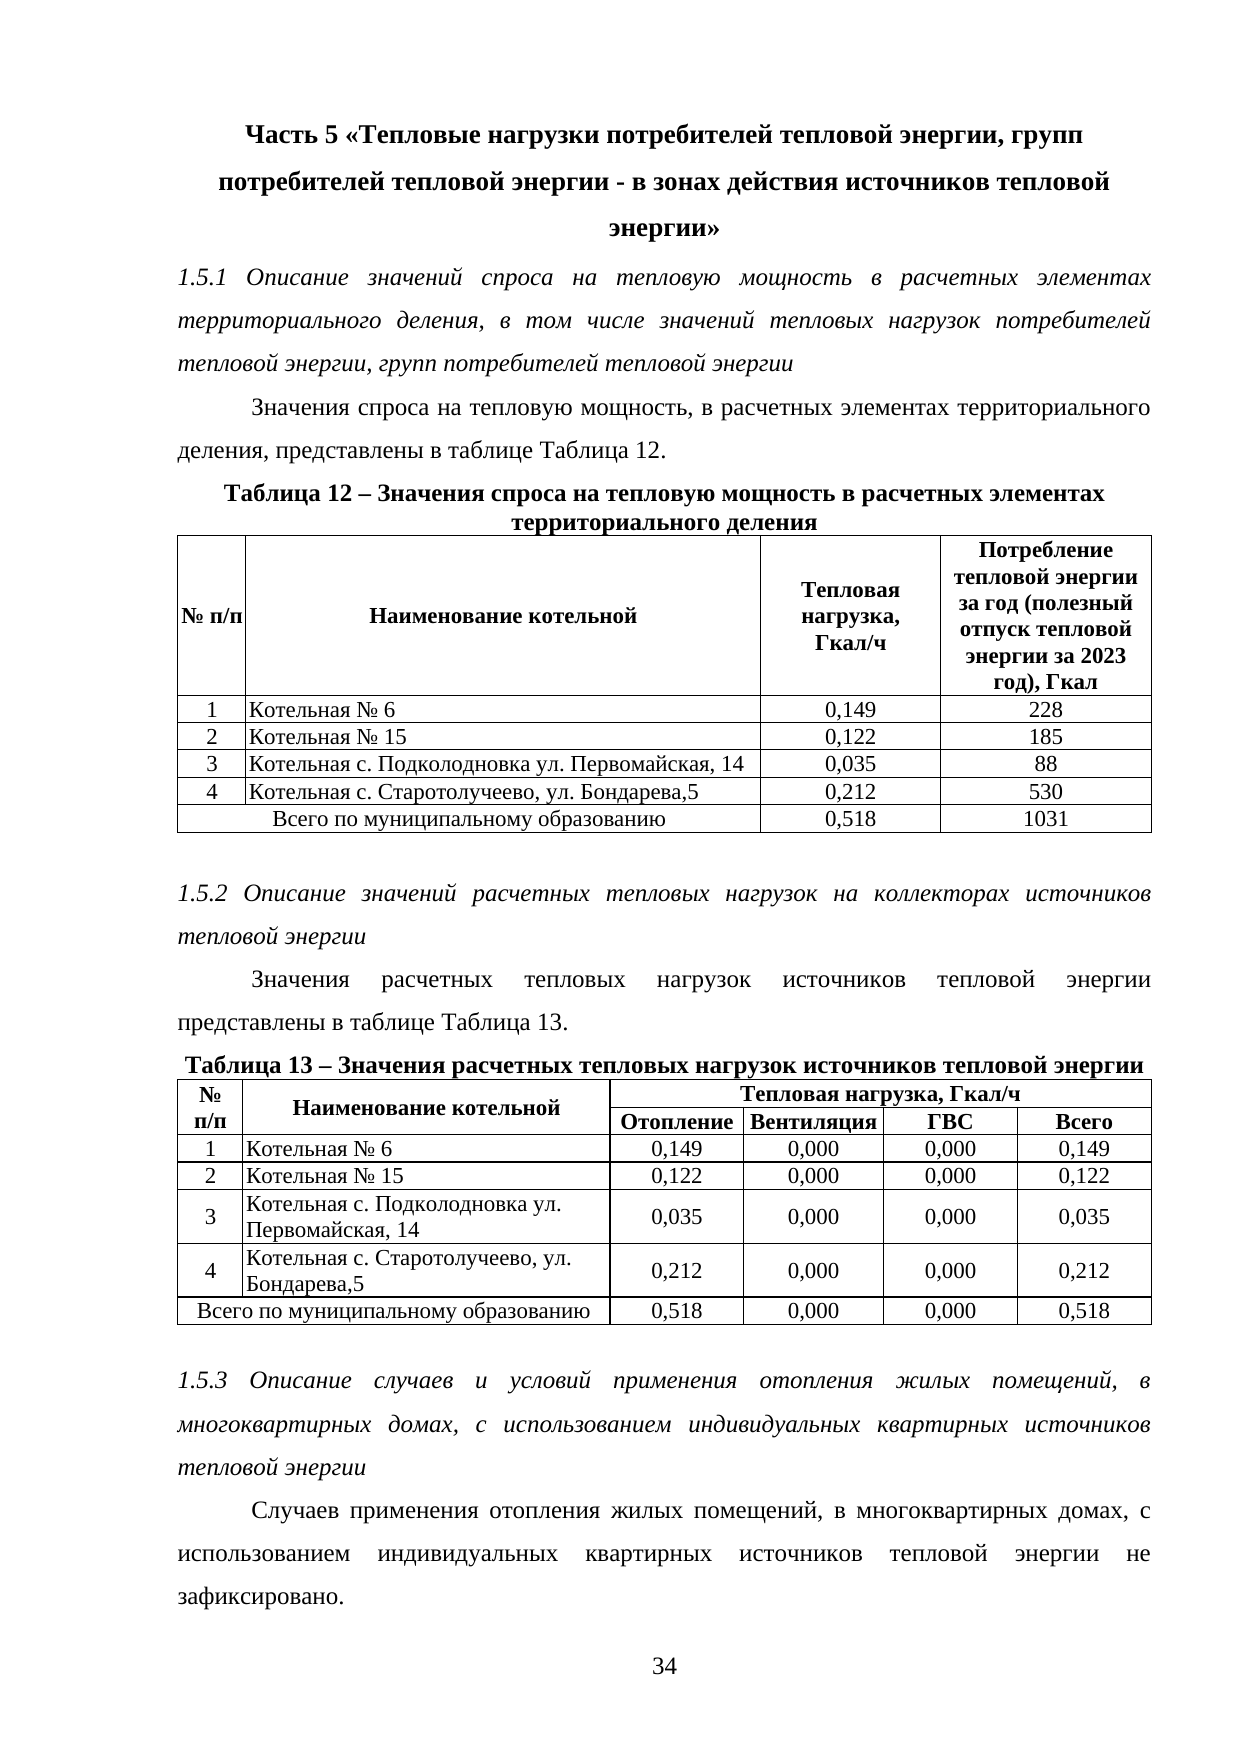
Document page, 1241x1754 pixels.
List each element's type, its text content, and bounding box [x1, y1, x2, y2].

table_cell 0,035 [611, 1190, 743, 1243]
table_cell Всего по муниципальному образованию [178, 805, 760, 832]
subtitle Часть 5 «Тепловые нагрузки потребителей тепловой энергии, групп потребителей тепловой энергии - в зонах действия источников тепловой энергии» [177, 118, 1152, 243]
table_cell 0,000 [744, 1163, 883, 1189]
table_cell Вентиляция [744, 1108, 883, 1134]
table_cell 0,518 [611, 1298, 743, 1324]
table_cell 0,035 [1018, 1190, 1151, 1243]
table_cell 0,000 [744, 1298, 883, 1324]
table_cell 0,122 [761, 723, 940, 749]
table_cell 4 [178, 1244, 242, 1296]
table_cell 0,212 [761, 778, 940, 804]
table_cell 0,000 [744, 1190, 883, 1243]
table_cell 1031 [941, 805, 1151, 832]
table_cell 0,122 [1018, 1163, 1151, 1189]
table_cell 0,122 [611, 1163, 743, 1189]
table_cell 0,149 [611, 1135, 743, 1161]
table_cell Котельная № 6 [246, 696, 760, 722]
table_cell Котельная с. Подколодновка ул. Первомайская, 14 [243, 1190, 609, 1243]
table_cell 3 [178, 1190, 242, 1243]
table_cell 0,149 [761, 696, 940, 722]
subtitle 1.5.2 Описание значений расчетных тепловых нагрузок на коллекторах источников тепловой энергии [177, 878, 1152, 950]
table_cell Котельная с. Подколодновка ул. Первомайская, 14 [246, 750, 760, 777]
table_header № п/п [178, 1080, 242, 1134]
table_cell 530 [941, 778, 1151, 804]
table_cell 0,000 [884, 1298, 1017, 1324]
table_header Наименование котельной [243, 1080, 609, 1134]
table_header Тепловая нагрузка, Гкал/ч [761, 536, 940, 694]
table_header Потребление тепловой энергии за год (полезный отпуск тепловой энергии за 2023 год), Гкал [941, 536, 1151, 694]
subtitle 1.5.3 Описание случаев и условий применения отопления жилых помещений, в многоквартирных домах, с использованием индивидуальных квартирных источников тепловой энергии [177, 1366, 1152, 1481]
table_cell Котельная с. Старотолучеево, ул. Бондарева,5 [243, 1244, 609, 1296]
table_cell 0,000 [884, 1244, 1017, 1296]
table_cell Котельная № 15 [246, 723, 760, 749]
table_cell 0,035 [761, 750, 940, 777]
text Таблица 12 – Значения спроса на тепловую мощность в расчетных элементах территориального деления [177, 478, 1152, 535]
table_cell 0,000 [884, 1190, 1017, 1243]
table_cell 185 [941, 723, 1151, 749]
table_cell ГВС [884, 1108, 1017, 1134]
table_header № п/п [178, 536, 245, 694]
table_cell 0,000 [884, 1135, 1017, 1161]
table_cell 0,000 [744, 1244, 883, 1296]
table_cell 0,518 [1018, 1298, 1151, 1324]
table_header Наименование котельной [246, 536, 760, 694]
subtitle 1.5.1 Описание значений спроса на тепловую мощность в расчетных элементах территориального деления, в том числе значений тепловых нагрузок потребителей тепловой энергии, групп потребителей тепловой энергии [177, 262, 1152, 377]
table_cell 0,000 [884, 1163, 1017, 1189]
table_cell 4 [178, 778, 245, 804]
table_cell 88 [941, 750, 1151, 777]
table_cell Отопление [611, 1108, 743, 1134]
text Таблица 13 – Значения расчетных тепловых нагрузок источников тепловой энергии [177, 1051, 1152, 1079]
table_cell 3 [178, 750, 245, 777]
table_header Тепловая нагрузка, Гкал/ч [611, 1080, 1151, 1107]
table_cell 1 [178, 1135, 242, 1161]
table_cell 228 [941, 696, 1151, 722]
table_cell 2 [178, 1163, 242, 1189]
table_cell 1 [178, 696, 245, 722]
table_cell 0,212 [611, 1244, 743, 1296]
text Случаев применения отопления жилых помещений, в многоквартирных домах, с использованием индивидуальных квартирных источников тепловой энергии не зафиксировано. [177, 1495, 1152, 1610]
table_cell 2 [178, 723, 245, 749]
table_cell Всего [1018, 1108, 1151, 1134]
table_cell 0,149 [1018, 1135, 1151, 1161]
table_cell Котельная с. Старотолучеево, ул. Бондарева,5 [246, 778, 760, 804]
table_cell Всего по муниципальному образованию [178, 1298, 609, 1324]
table_cell 0,518 [761, 805, 940, 832]
table_cell 0,000 [744, 1135, 883, 1161]
table_cell Котельная № 6 [243, 1135, 609, 1161]
table_cell 0,212 [1018, 1244, 1151, 1296]
table_cell Котельная № 15 [243, 1163, 609, 1189]
